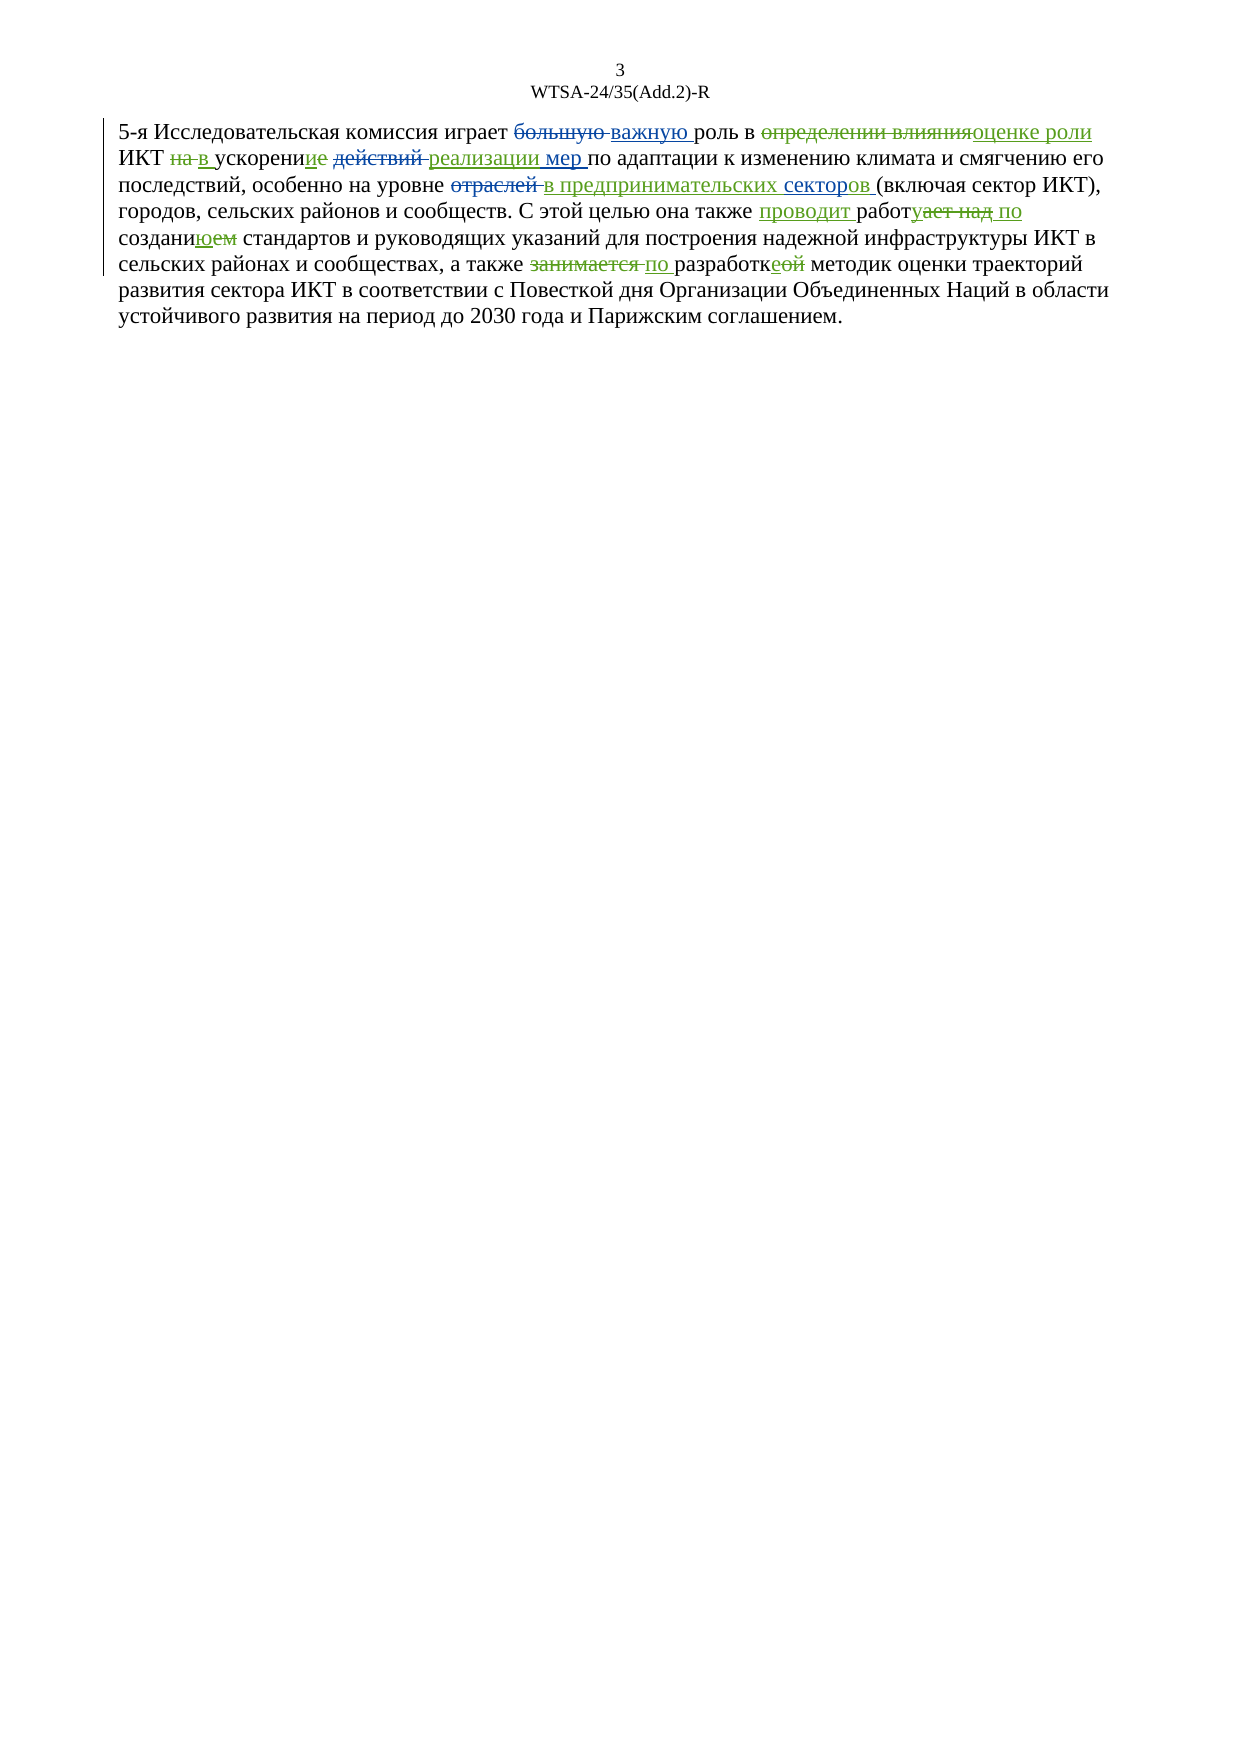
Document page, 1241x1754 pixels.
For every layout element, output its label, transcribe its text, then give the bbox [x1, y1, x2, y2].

text 5-я Исследовательская комиссия играет роль в ИКТ ускорени по адаптации к изменению климата и смягчению его последствий, особенно на уровне (включая сектор ИКТ), городов, сельских районов и сообществ. С этой целью она также работ создани стандартов и руководящих указаний для построения надежной инфраструктуры ИКТ в сельских районах и сообществах, а также разработк методик оценки траекторий развития сектора ИКТ в соответствии с Повесткой дня Организации Объединенных Наций в области устойчивого развития на период до 2030 года и Парижским соглашением. [118, 118, 1122, 329]
